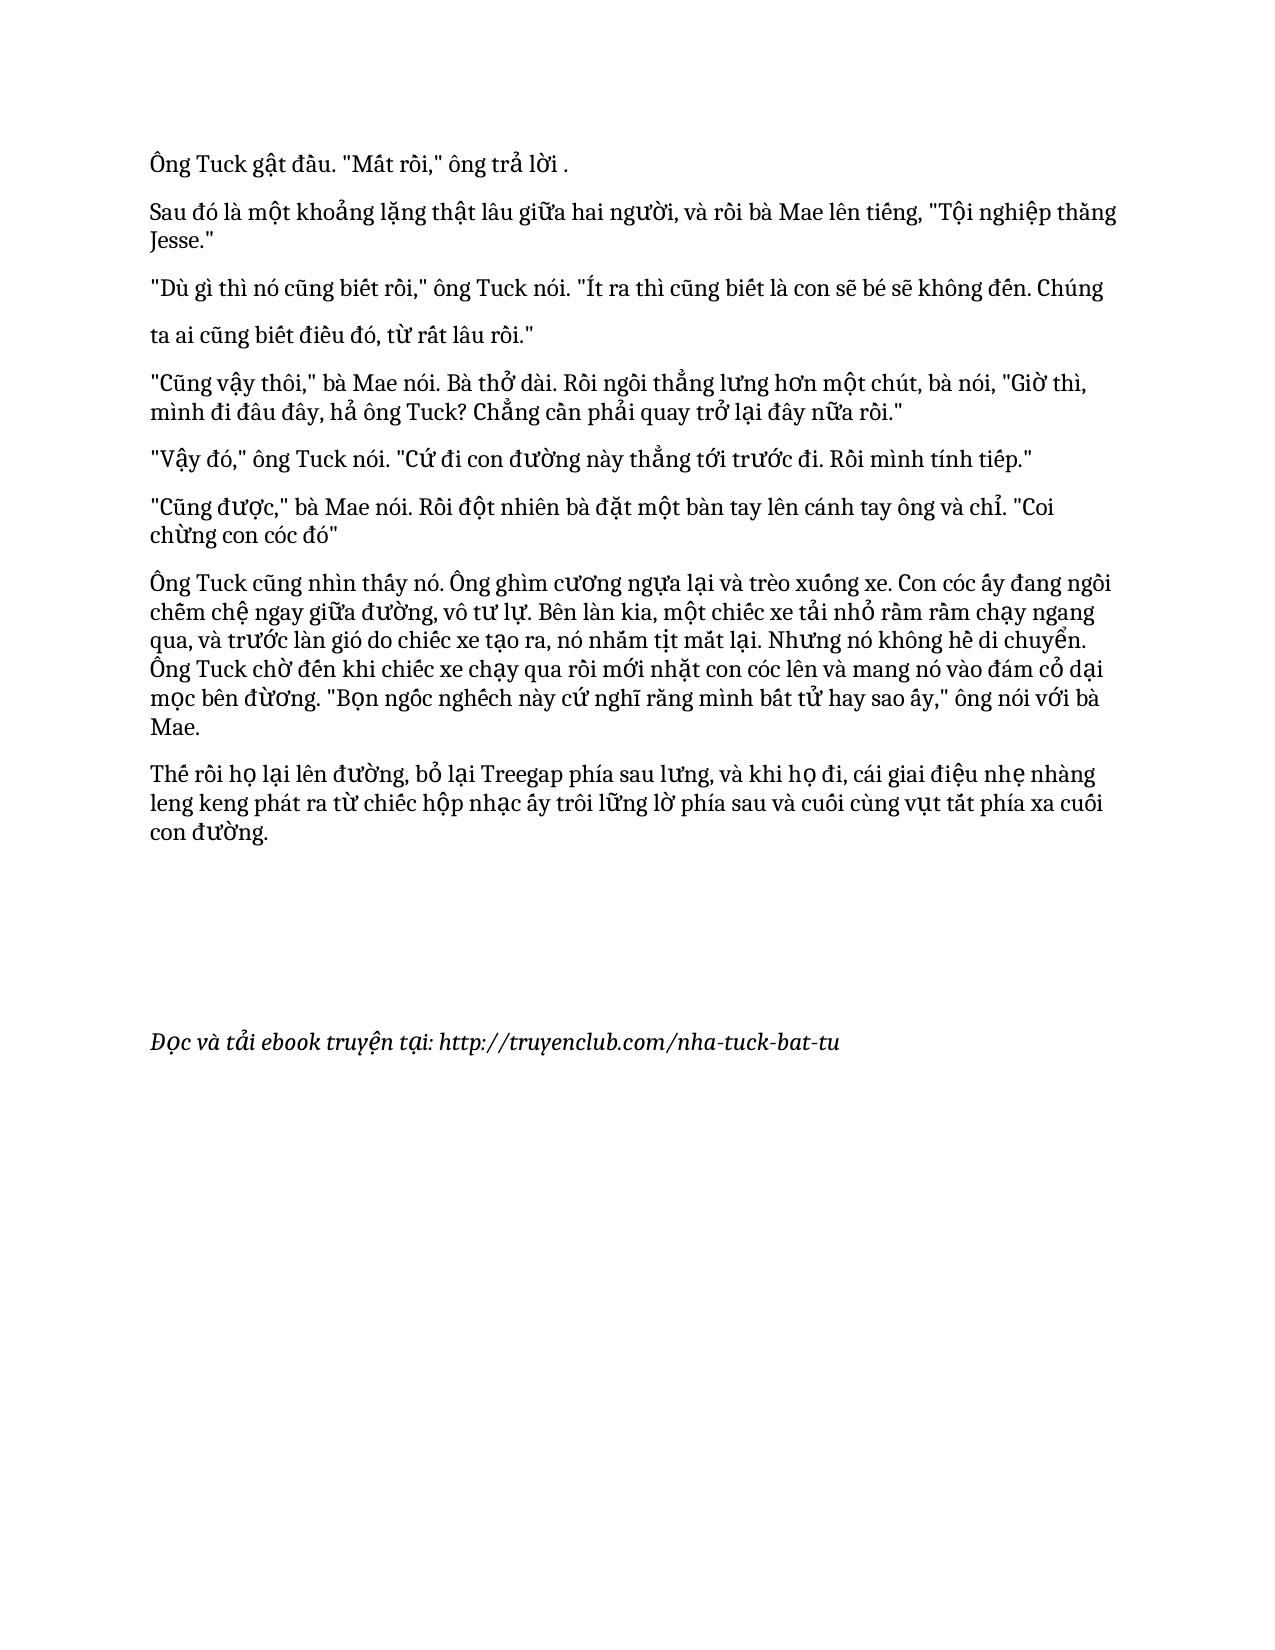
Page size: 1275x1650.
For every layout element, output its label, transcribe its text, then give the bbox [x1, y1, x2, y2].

text "Cũng vậy thôi," bà Mae nói. Bà thở dài. Rồi ngồi thẳng lưng hơn một chút, bà nói, "Giờ thì, mình đi đâu đây, hả ông Tuck? Chẳng cần phải quay trở lại đây nữa rồi." [150, 369, 1125, 426]
text Ông Tuck gật đầu. "Mất rồi," ông trả lời . [150, 150, 1125, 179]
text "Cũng được," bà Mae nói. Rồi đột nhiên bà đặt một bàn tay lên cánh tay ông và chỉ. "Coi chừng con cóc đó" [150, 492, 1125, 550]
text Đọc và tải ebook truyện tại: http://truyenclub.com/nha-tuck-bat-tu [150, 1027, 1125, 1056]
text Thế rồi họ lại lên đường, bỏ lại Treegap phía sau lưng, và khi họ đi, cái giai điệu nhẹ nhàng leng keng phát ra từ chiếc hộp nhạc ấy trôi lững lờ phía sau và cuối cùng vụt tắt phía xa cuối con đường. [150, 760, 1125, 904]
text Ông Tuck cũng nhìn thấy nó. Ông ghìm cương ngựa lại và trèo xuống xe. Con cóc ấy đang ngồi chễm chệ ngay giữa đường, vô tư lự. Bên làn kia, một chiếc xe tải nhỏ rầm rầm chạy ngang qua, và trước làn gió do chiếc xe tạo ra, nó nhắm tịt mắt lại. Nhưng nó không hề di chuyển. Ông Tuck chờ đến khi chiếc xe chạy qua rồi mới nhặt con cóc lên và mang nó vào đám cỏ dại mọc bên đừơng. "Bọn ngốc nghếch này cứ nghĩ rằng mình bất tử hay sao ấy," ông nói với bà Mae. [150, 569, 1125, 741]
text "Vậy đó," ông Tuck nói. "Cứ đi con đường này thẳng tới trước đi. Rồi mình tính tiếp." [150, 445, 1125, 474]
text Sau đó là một khoảng lặng thật lâu giữa hai người, và rồi bà Mae lên tiếng, "Tội nghiệp thằng Jesse." [150, 197, 1125, 255]
text "Dù gì thì nó cũng biết rồi," ông Tuck nói. "Ít ra thì cũng biết là con sẽ bé sẽ không đến. Chúng [150, 274, 1125, 302]
text ta ai cũng biết điều đó, từ rất lâu rồi." [150, 321, 1125, 350]
